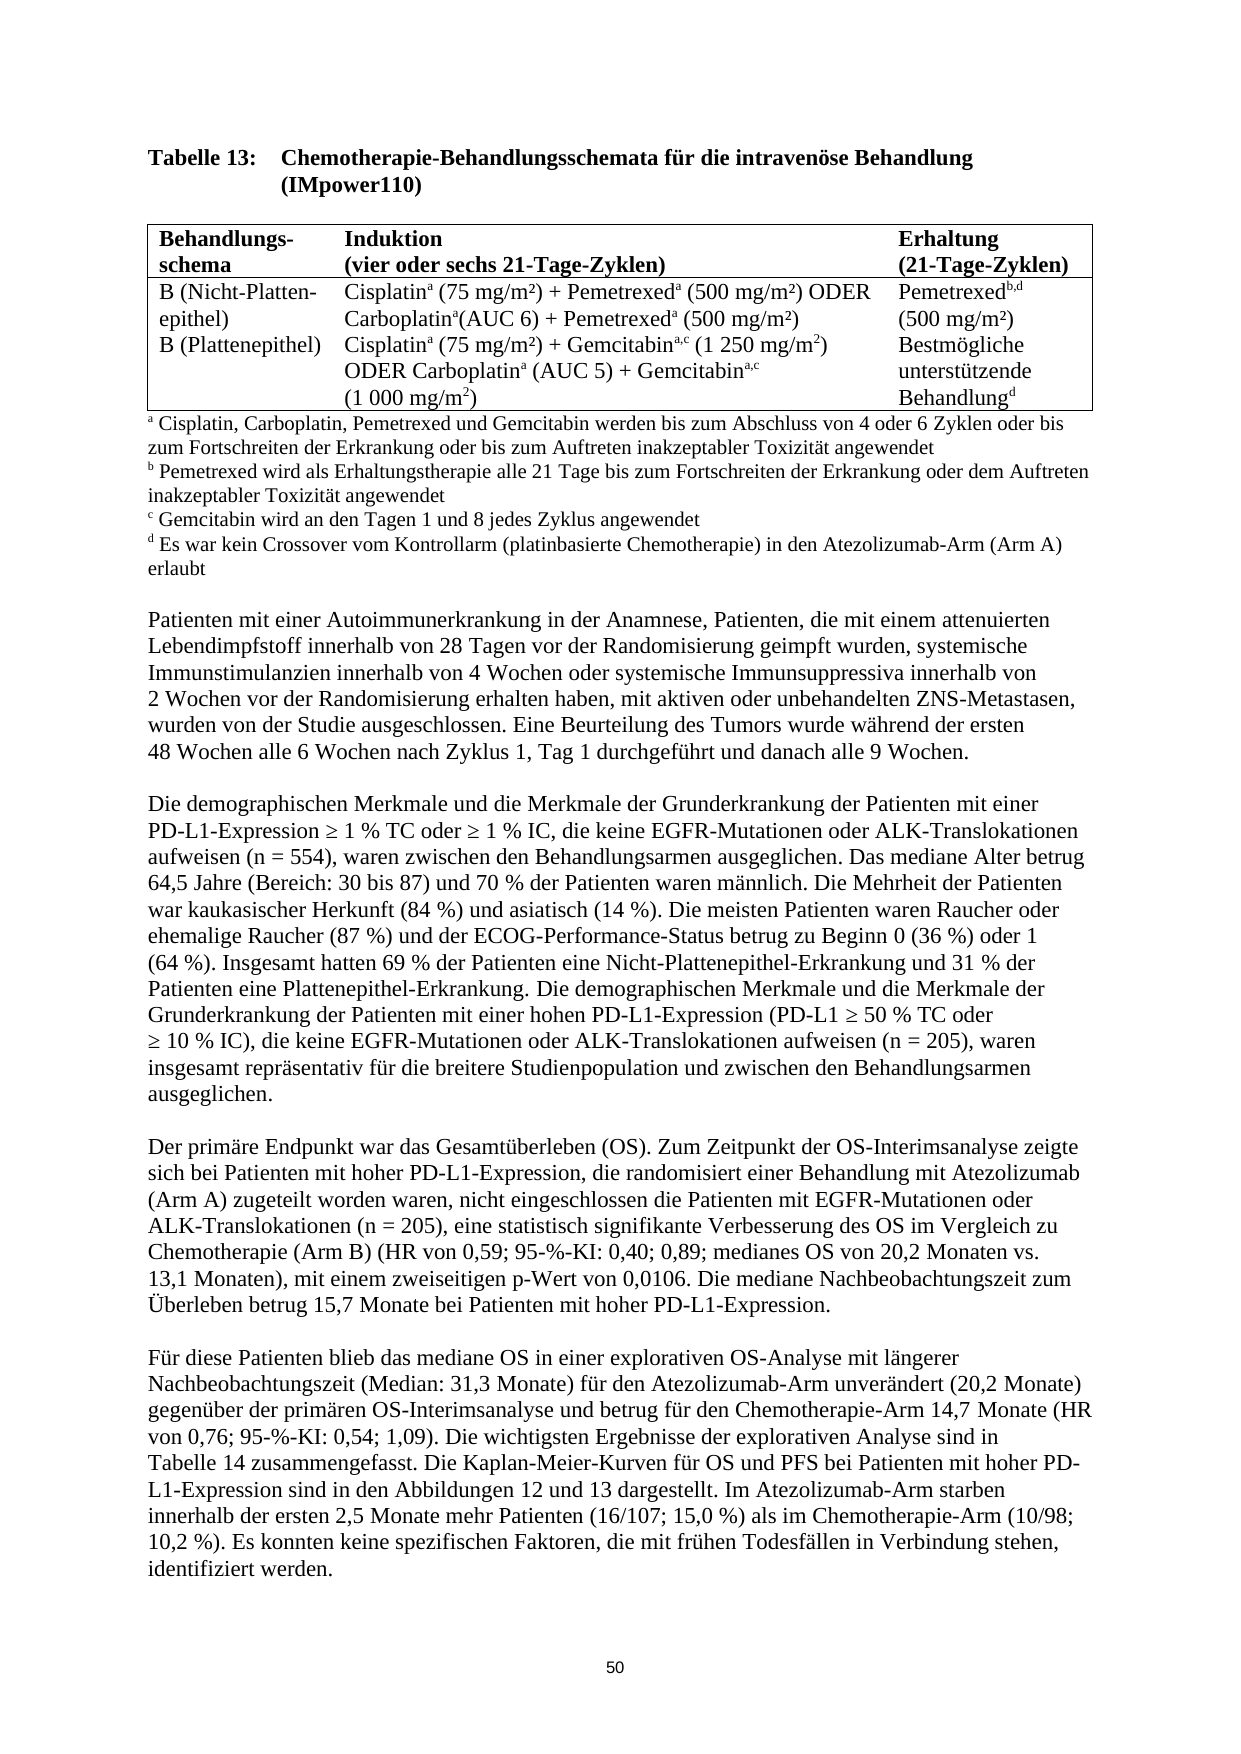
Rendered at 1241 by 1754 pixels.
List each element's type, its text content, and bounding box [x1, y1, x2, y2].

text Die demographischen Merkmale und die Merkmale der Grunderkrankung der Patienten mit einer PD-L1-Expression ≥ 1 % TC oder ≥ 1 % IC, die keine EGFR-Mutationen oder ALK-Translokationen aufweisen (n = 554), waren zwischen den Behandlungsarmen ausgeglichen. Das mediane Alter betrug 64,5 Jahre (Bereich: 30 bis 87) und 70 % der Patienten waren männlich. Die Mehrheit der Patienten war kaukasischer Herkunft (84 %) und asiatisch (14 %). Die meisten Patienten waren Raucher oder ehemalige Raucher (87 %) und der ECOG-Performance-Status betrug zu Beginn 0 (36 %) oder 1 (64 %). Insgesamt hatten 69 % der Patienten eine Nicht-Plattenepithel-Erkrankung und 31 % der Patienten eine Plattenepithel-Erkrankung. Die demographischen Merkmale und die Merkmale der Grunderkrankung der Patienten mit einer hohen PD-L1-Expression (PD-L1 ≥ 50 % TC oder ≥ 10 % IC), die keine EGFR-Mutationen oder ALK-Translokationen aufweisen (n = 205), waren insgesamt repräsentativ für die breitere Studienpopulation und zwischen den Behandlungsarmen ausgeglichen. [148, 790, 1092, 1107]
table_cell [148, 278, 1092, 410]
text b Pemetrexed wird als Erhaltungstherapie alle 21 Tage bis zum Fortschreiten der Erkrankung oder dem Auftreten inakzeptabler Toxizität angewendet [148, 459, 1092, 507]
text d Es war kein Crossover vom Kontrollarm (platinbasierte Chemotherapie) in den Atezolizumab-Arm (Arm A) erlaubt [148, 531, 1092, 579]
text c Gemcitabin wird an den Tagen 1 und 8 jedes Zyklus angewendet [148, 507, 1092, 531]
text a Cisplatin, Carboplatin, Pemetrexed und Gemcitabin werden bis zum Abschluss von 4 oder 6 Zyklen oder bis zum Fortschreiten der Erkrankung oder bis zum Auftreten inakzeptabler Toxizität angewendet [148, 411, 1092, 459]
text Der primäre Endpunkt war das Gesamtüberleben (OS). Zum Zeitpunkt der OS-Interimsanalyse zeigte sich bei Patienten mit hoher PD-L1-Expression, die randomisiert einer Behandlung mit Atezolizumab (Arm A) zugeteilt worden waren, nicht eingeschlossen die Patienten mit EGFR-Mutationen oder ALK-Translokationen (n = 205), eine statistisch signifikante Verbesserung des OS im Vergleich zu Chemotherapie (Arm B) (HR von 0,59; 95-%-KI: 0,40; 0,89; medianes OS von 20,2 Monaten vs. 13,1 Monaten), mit einem zweiseitigen p-Wert von 0,0106. Die mediane Nachbeobachtungszeit zum Überleben betrug 15,7 Monate bei Patienten mit hoher PD-L1-Expression. [148, 1133, 1092, 1317]
text Tabelle 13: Chemotherapie-Behandlungsschemata für die intravenöse Behandlung (IMpower110) [148, 144, 1092, 197]
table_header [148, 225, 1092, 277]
text Für diese Patienten blieb das mediane OS in einer explorativen OS-Analyse mit längerer Nachbeobachtungszeit (Median: 31,3 Monate) für den Atezolizumab-Arm unverändert (20,2 Monate) gegenüber der primären OS-Interimsanalyse und betrug für den Chemotherapie-Arm 14,7 Monate (HR von 0,76; 95-%-KI: 0,54; 1,09). Die wichtigsten Ergebnisse der explorativen Analyse sind in Tabelle 14 zusammengefasst. Die Kaplan-Meier-Kurven für OS und PFS bei Patienten mit hoher PD-L1-Expression sind in den Abbildungen 12 und 13 dargestellt. Im Atezolizumab-Arm starben innerhalb der ersten 2,5 Monate mehr Patienten (16/107; 15,0 %) als im Chemotherapie-Arm (10/98; 10,2 %). Es konnten keine spezifischen Faktoren, die mit frühen Todesfällen in Verbindung stehen, identifiziert werden. [148, 1344, 1092, 1581]
text Patienten mit einer Autoimmunerkrankung in der Anamnese, Patienten, die mit einem attenuierten Lebendimpfstoff innerhalb von 28 Tagen vor der Randomisierung geimpft wurden, systemische Immunstimulanzien innerhalb von 4 Wochen oder systemische Immunsuppressiva innerhalb von 2 Wochen vor der Randomisierung erhalten haben, mit aktiven oder unbehandelten ZNS-Metastasen, wurden von der Studie ausgeschlossen. Eine Beurteilung des Tumors wurde während der ersten 48 Wochen alle 6 Wochen nach Zyklus 1, Tag 1 durchgeführt und danach alle 9 Wochen. [148, 606, 1092, 764]
